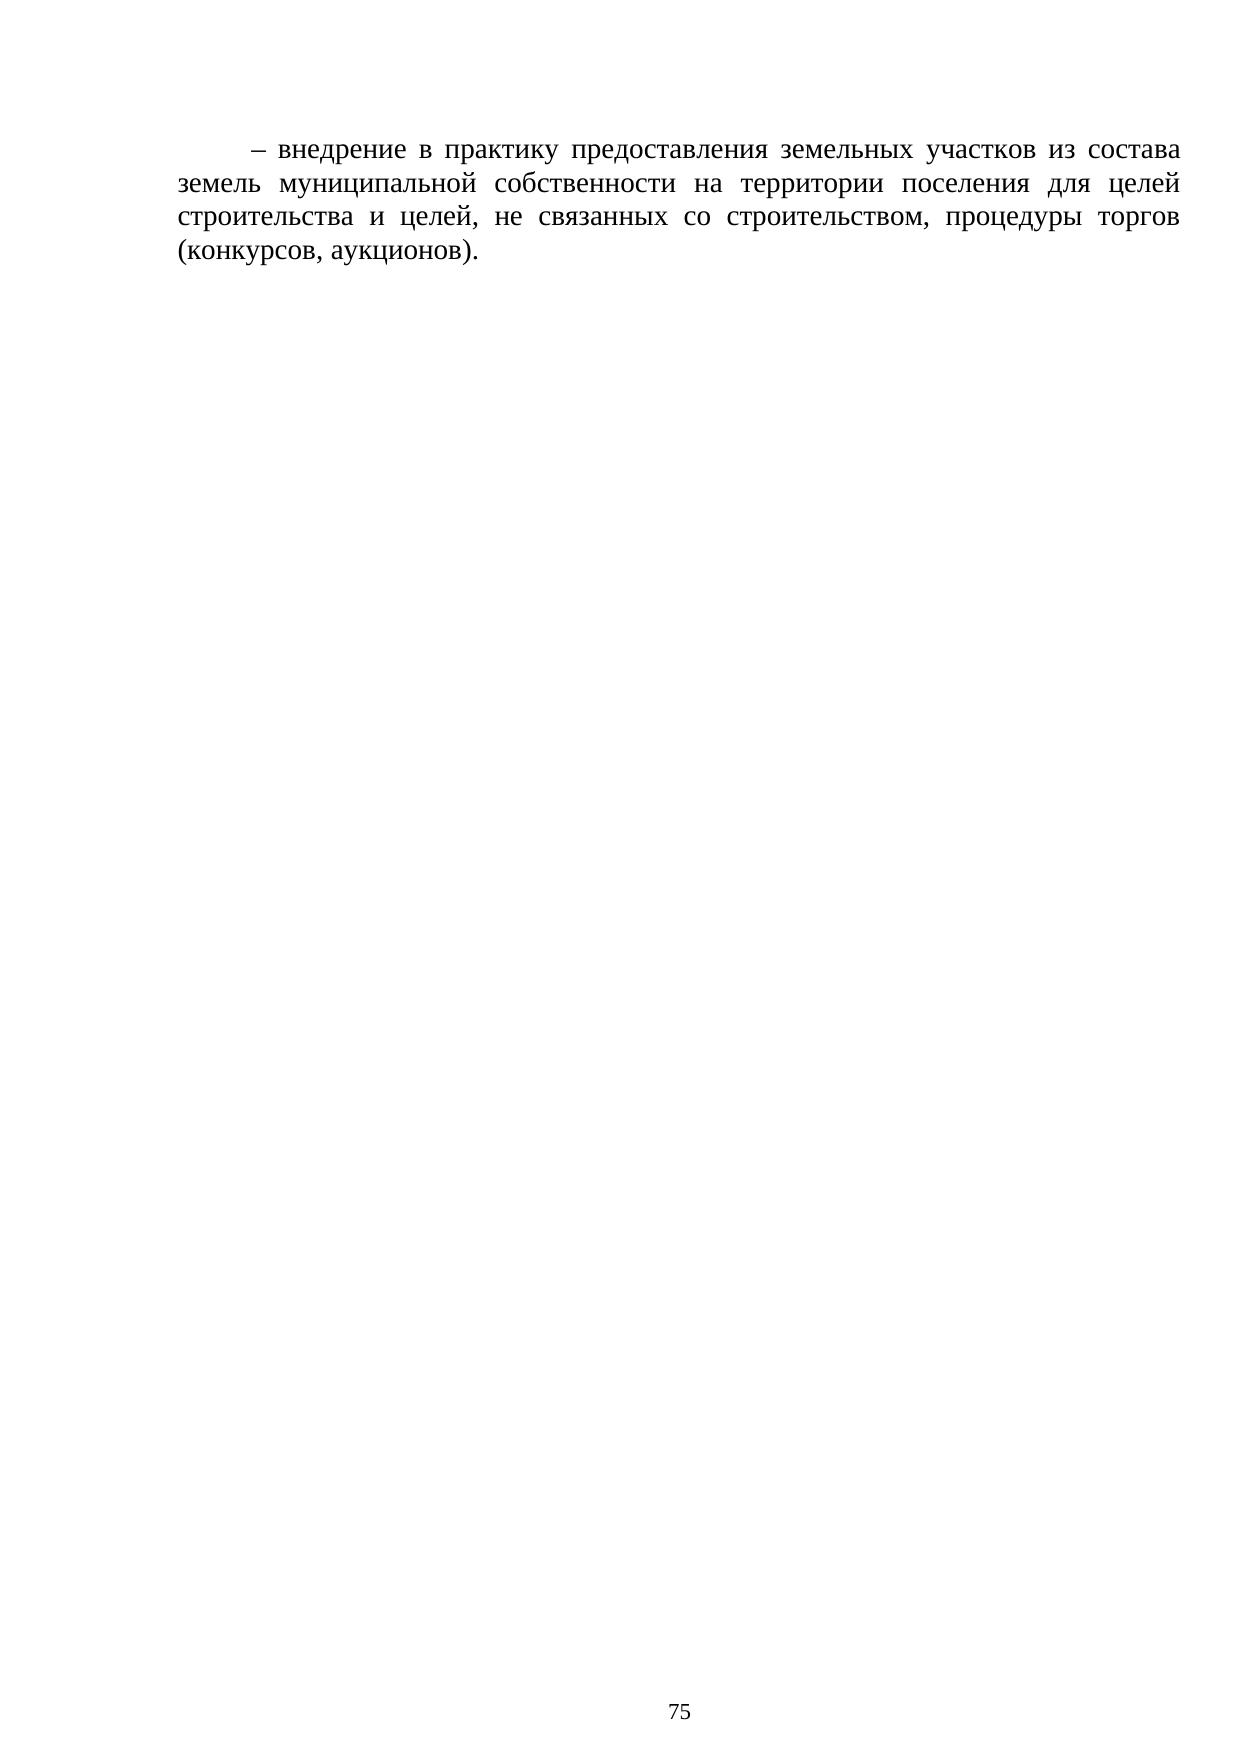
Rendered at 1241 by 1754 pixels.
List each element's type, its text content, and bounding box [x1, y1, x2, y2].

text – внедрение в практику предоставления земельных участков из состава земель муниципальной собственности на территории поселения для целей строительства и целей, не связанных со строительством, процедуры торгов (конкурсов, аукционов). [177, 131, 1181, 266]
